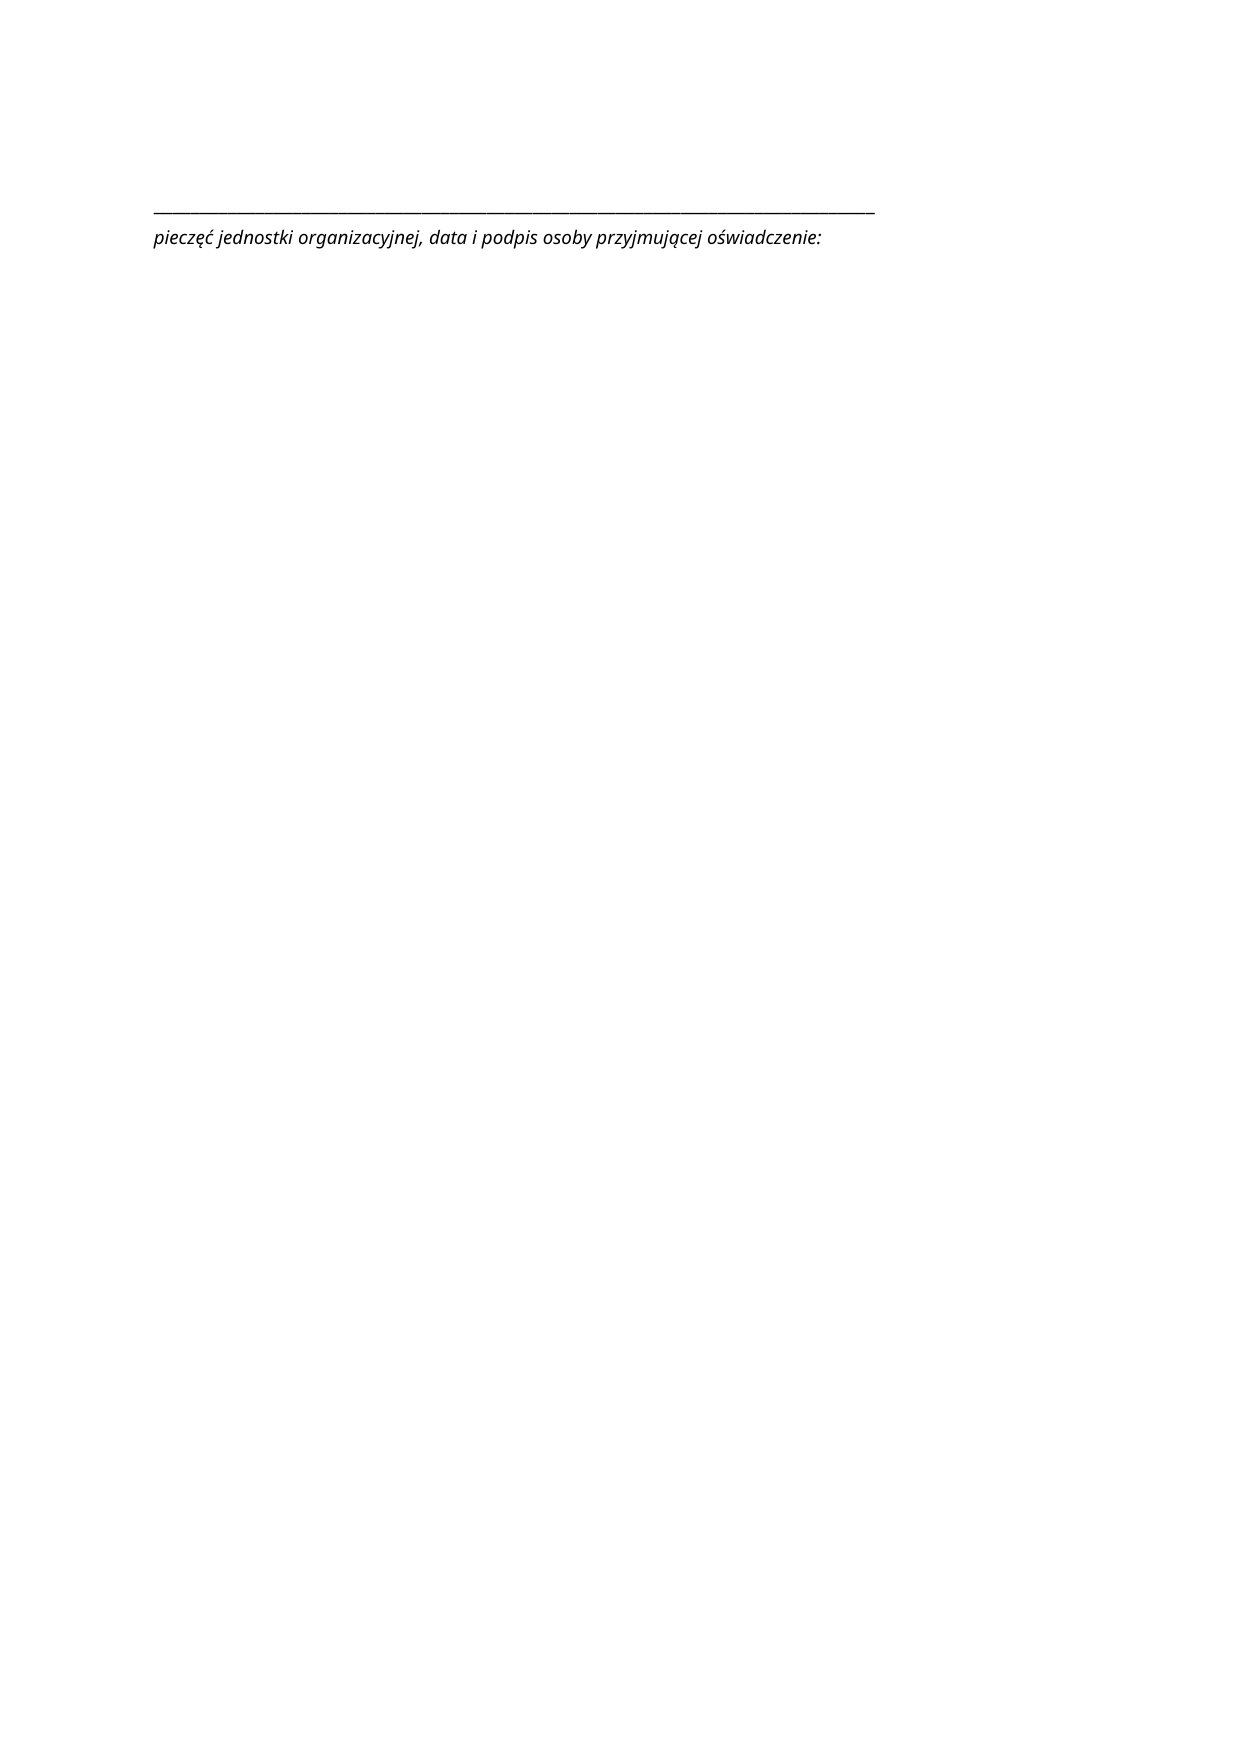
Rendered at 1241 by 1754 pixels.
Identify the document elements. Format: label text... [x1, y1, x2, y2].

text ______________________________________________________________________________ [118, 185, 1122, 218]
text pieczęć jednostki organizacyjnej, data i podpis osoby przyjmującej oświadczenie: [118, 218, 1122, 251]
